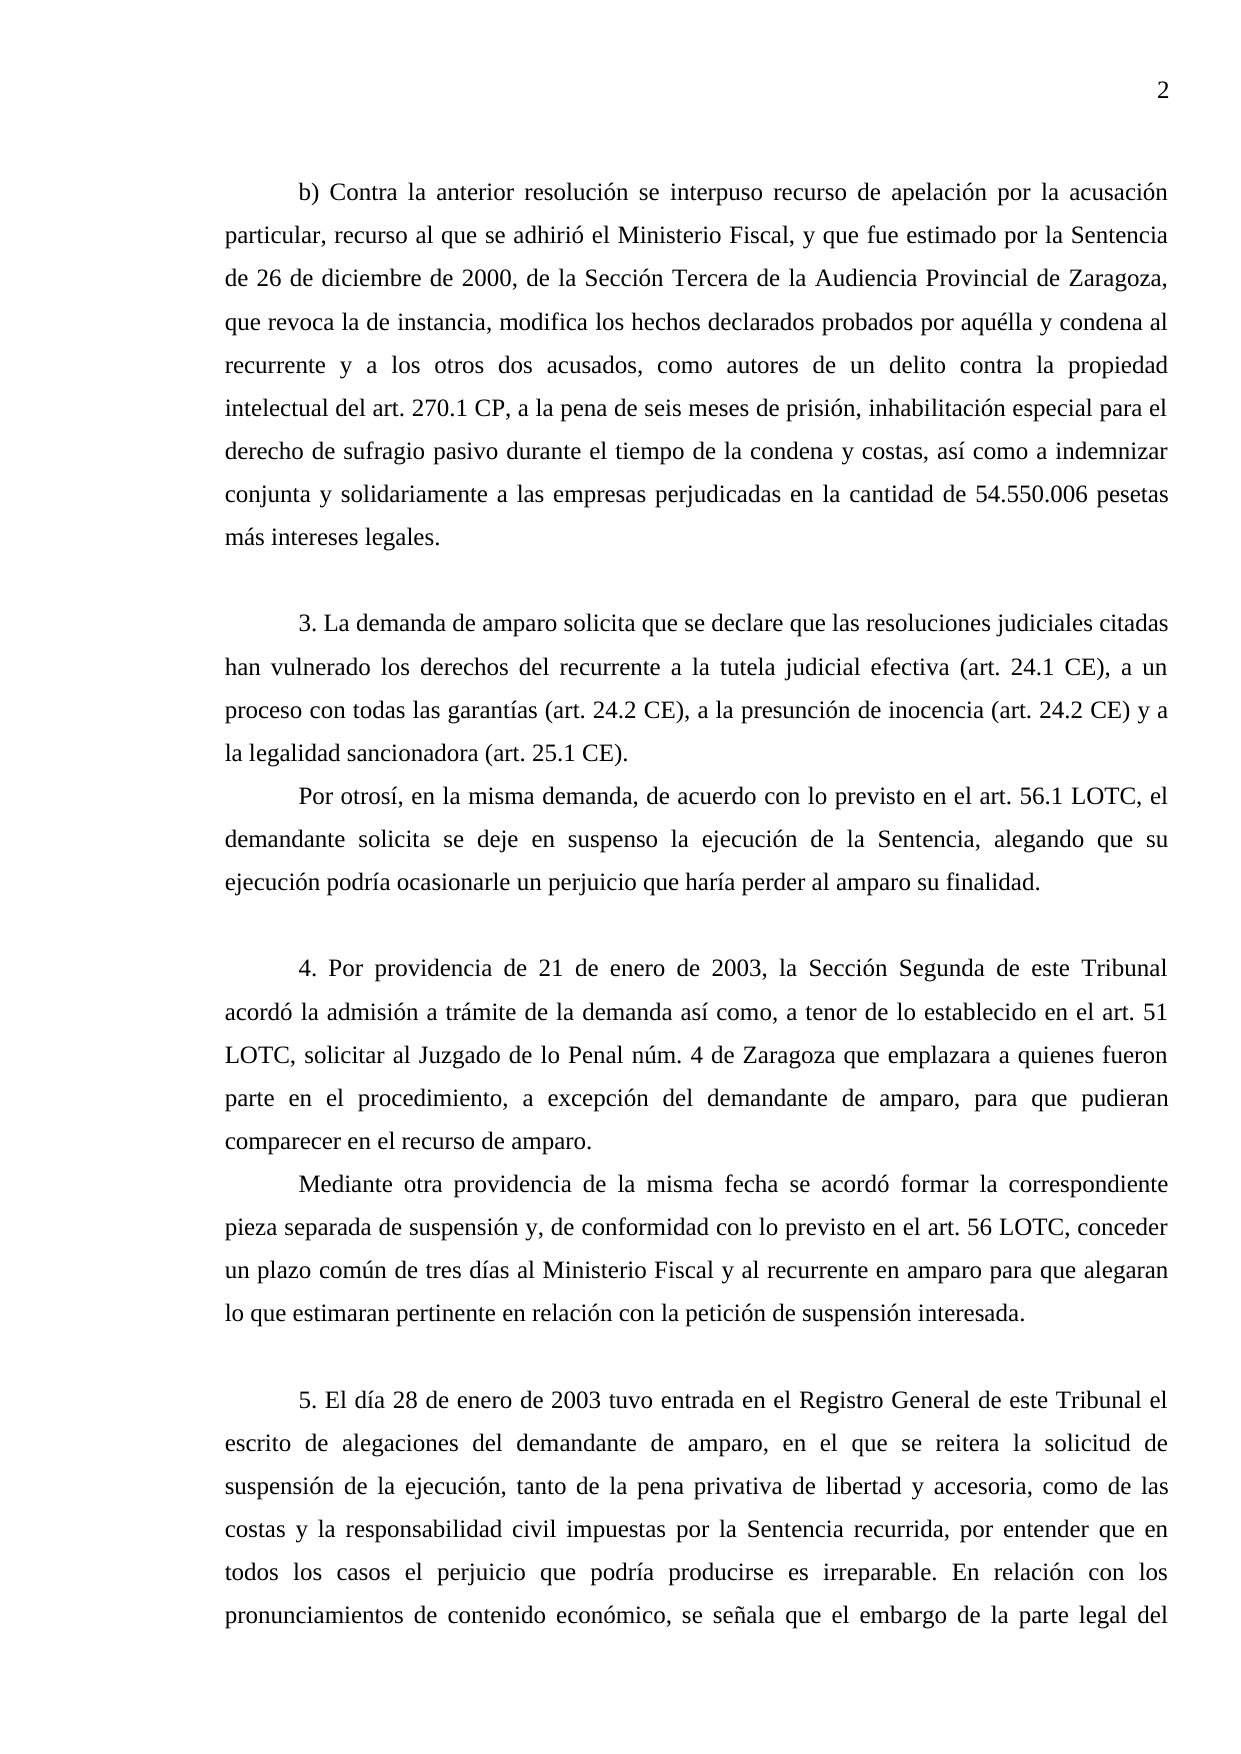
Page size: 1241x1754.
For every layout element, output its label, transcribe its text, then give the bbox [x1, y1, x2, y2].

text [224, 1385, 1169, 1629]
text Por otrosí, en la misma demanda, de acuerdo con lo previsto en el art. 56.1 LOTC, el demandante solicita se deje en suspenso la ejecución de la Sentencia, alegando que su ejecución podría ocasionarle un perjuicio que haría perder al amparo su finalidad. [224, 781, 1169, 896]
text Mediante otra providencia de la misma fecha se acordó formar la correspondiente pieza separada de suspensión y, de conformidad con lo previsto en el art. 56 LOTC, conceder un plazo común de tres días al Ministerio Fiscal y al recurrente en amparo para que alegaran lo que estimaran pertinente en relación con la petición de suspensión interesada. [224, 1169, 1169, 1327]
text 3. La demanda de amparo solicita que se declare que las resoluciones judiciales citadas han vulnerado los derechos del recurrente a la tutela judicial efectiva (art. 24.1 CE), a un proceso con todas las garantías (art. 24.2 CE), a la presunción de inocencia (art. 24.2 CE) y a la legalidad sancionadora (art. 25.1 CE). [224, 608, 1169, 767]
text 4. Por providencia de 21 de enero de 2003, la Sección Segunda de este Tribunal acordó la admisión a trámite de la demanda así como, a tenor de lo establecido en el art. 51 LOTC, solicitar al Juzgado de lo Penal núm. 4 de Zaragoza que emplazara a quienes fueron parte en el procedimiento, a excepción del demandante de amparo, para que pudieran comparecer en el recurso de amparo. [224, 953, 1169, 1155]
text b) Contra la anterior resolución se interpuso recurso de apelación por la acusación particular, recurso al que se adhirió el Ministerio Fiscal, y que fue estimado por la Sentencia de 26 de diciembre de 2000, de la Sección Tercera de la Audiencia Provincial de Zaragoza, que revoca la de instancia, modifica los hechos declarados probados por aquélla y condena al recurrente y a los otros dos acusados, como autores de un delito contra la propiedad intelectual del art. 270.1 CP, a la pena de seis meses de prisión, inhabilitación especial para el derecho de sufragio pasivo durante el tiempo de la condena y costas, así como a indemnizar conjunta y solidariamente a las empresas perjudicadas en la cantidad de 54.550.006 pesetas más intereses legales. [224, 177, 1169, 551]
